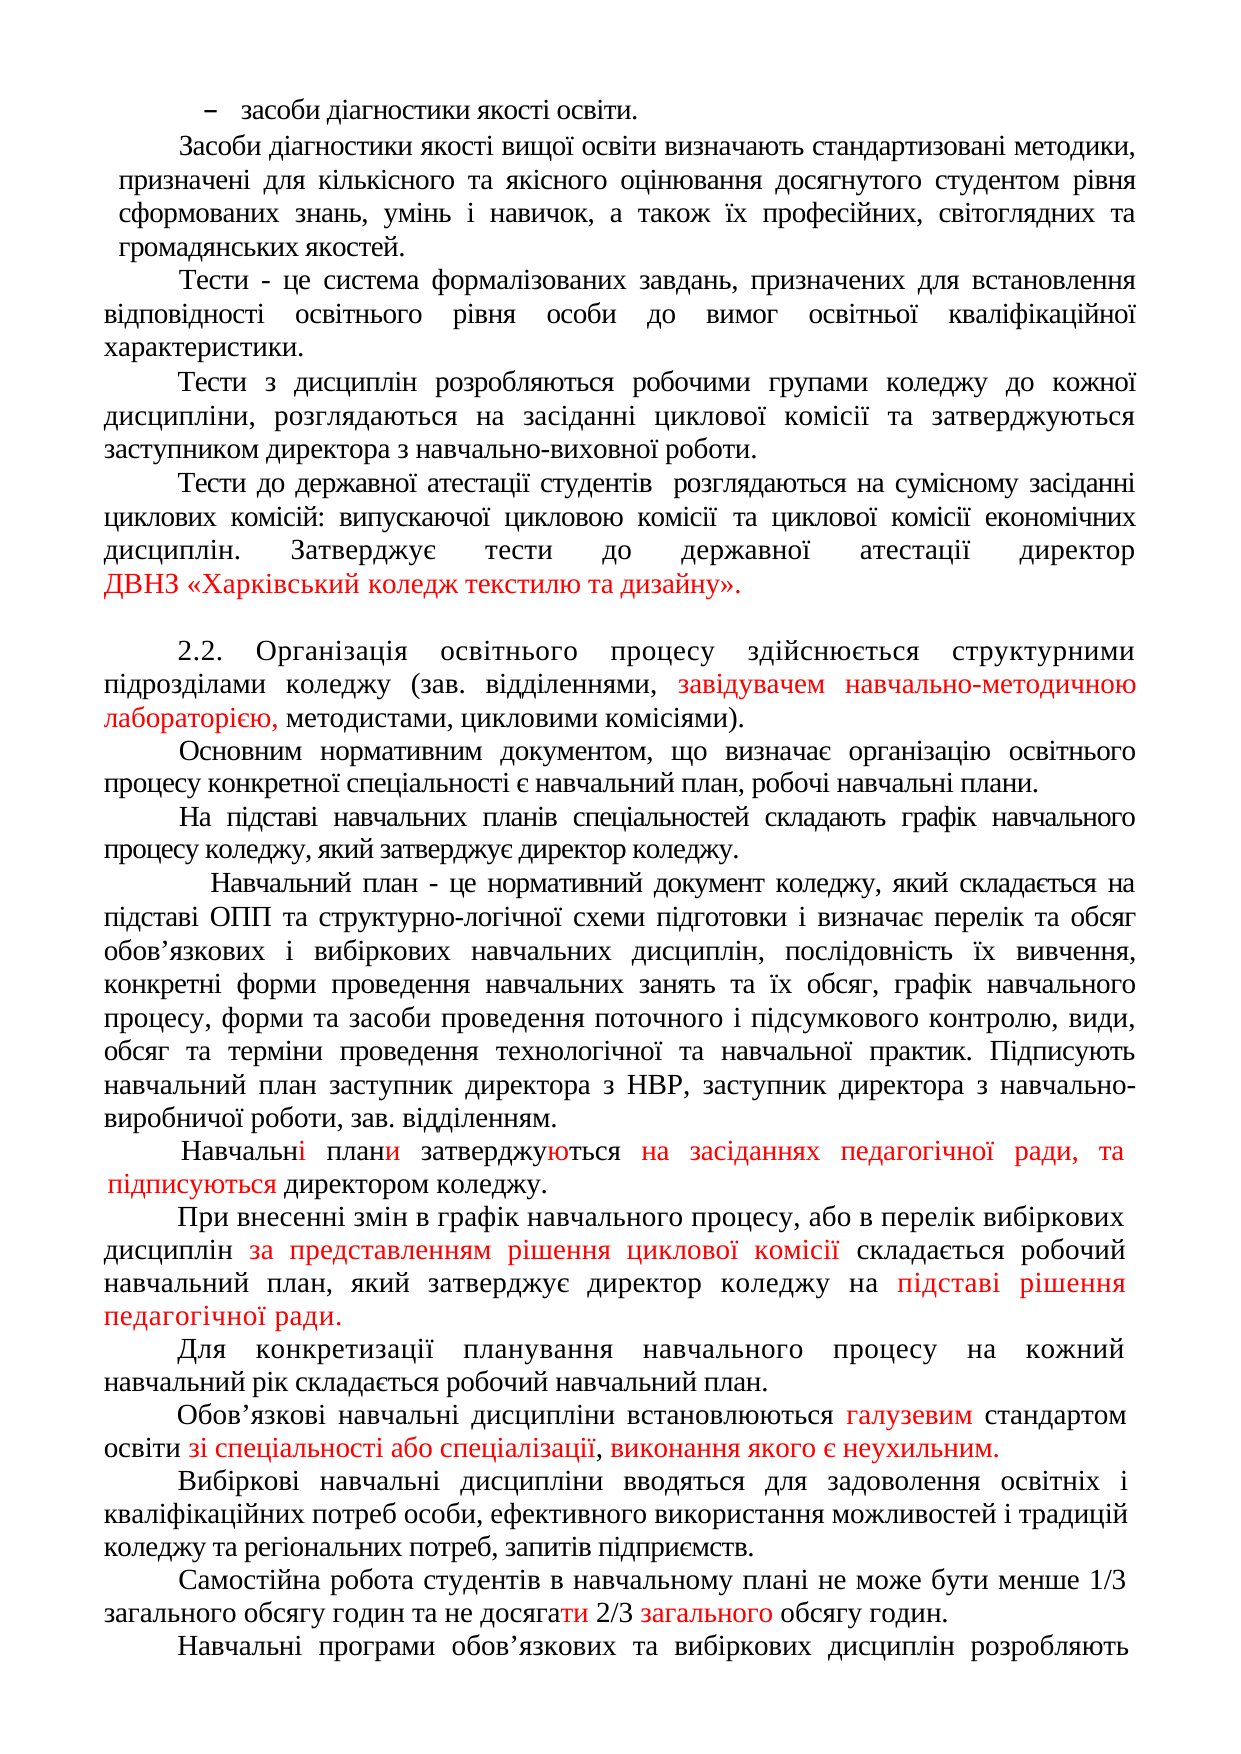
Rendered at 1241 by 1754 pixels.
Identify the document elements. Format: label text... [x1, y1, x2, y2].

text На підставі навчальних планів спеціальностей складають графік навчального процесу коледжу, який затверджує директор коледжу. [103, 799, 1137, 866]
list засоби діагностики якості освіти. [203, 88, 1137, 128]
text 2.2. Організація освітнього процесу здійснюється структурними підрозділами коледжу (зав. відділеннями, завідувачем навчально-методичною лабораторією, методистами, цикловими комісіями). [103, 633, 1137, 733]
text Основним нормативним документом, що визначає організацію освітнього процесу конкретної спеціальності є навчальний план, робочі навчальні плани. [103, 733, 1137, 799]
text Тести з дисциплін розробляються робочими групами коледжу до кожної дисципліни, розглядаються на засіданні циклової комісії та затверджуються заступником директора з навчально-виховної роботи. [103, 364, 1137, 465]
text Для конкретизації планування навчального процесу на кожний навчальний рік складається робочий навчальний план. [103, 1332, 1126, 1398]
text Самостійна робота студентів в навчальному плані не може бути менше 1/3 загального обсягу годин та не досягати 2/3 загального обсягу годин. [103, 1563, 1127, 1629]
text Тести - це система формалізованих завдань, призначених для встановлення відповідності освітнього рівня особи до вимог освітньої кваліфікаційної характеристики. [103, 263, 1137, 363]
text Навчальні плани затверджуються на засіданнях педагогічної ради, та підписуються директором коледжу. [107, 1134, 1125, 1200]
text При внесенні змін в графік навчального процесу, або в перелік вибіркових дисциплін за представленням рішення циклової комісії складається робочий навчальний план, який затверджує директор коледжу на підставі рішення педагогічної ради. [103, 1200, 1126, 1332]
text Тести до державної атестації студентів розглядаються на сумісному засіданні циклових комісій: випускаючої цикловою комісії та циклової комісії економічних дисциплін. Затверджує тести до державної атестації директор ДВНЗ «Харківський коледж текстилю та дизайну». [103, 465, 1137, 599]
text Навчальний план - це нормативний документ коледжу, який складається на підставі ОПП та структурно-логічної схеми підготовки і визначає перелік та обсяг обов’язкових і вибіркових навчальних дисциплін, послідовність їх вивчення, конкретні форми проведення навчальних занять та їх обсяг, графік навчального процесу, форми та засоби проведення поточного і підсумкового контролю, види, обсяг та терміни проведення технологічної та навчальної практик. Підписують навчальний план заступник директора з НВР, заступник директора з навчально-виробничої роботи, зав. відділенням. [103, 866, 1137, 1134]
text Вибіркові навчальні дисципліни вводяться для задоволення освітніх і кваліфікаційних потреб особи, ефективного використання можливостей і традицій коледжу та регіональних потреб, запитів підприємств. [103, 1464, 1129, 1563]
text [103, 1629, 1129, 1662]
text Обов’язкові навчальні дисципліни встановлюються галузевим стандартом освіти зі спеціальності або спеціалізації, виконання якого є неухильним. [103, 1398, 1127, 1464]
text Засоби діагностики якості вищої освіти визначають стандартизовані методики, призначені для кількісного та якісного оцінювання досягнутого студентом рівня сформованих знань, умінь і навичок, а також їх професійних, світоглядних та громадянських якостей. [118, 128, 1137, 262]
